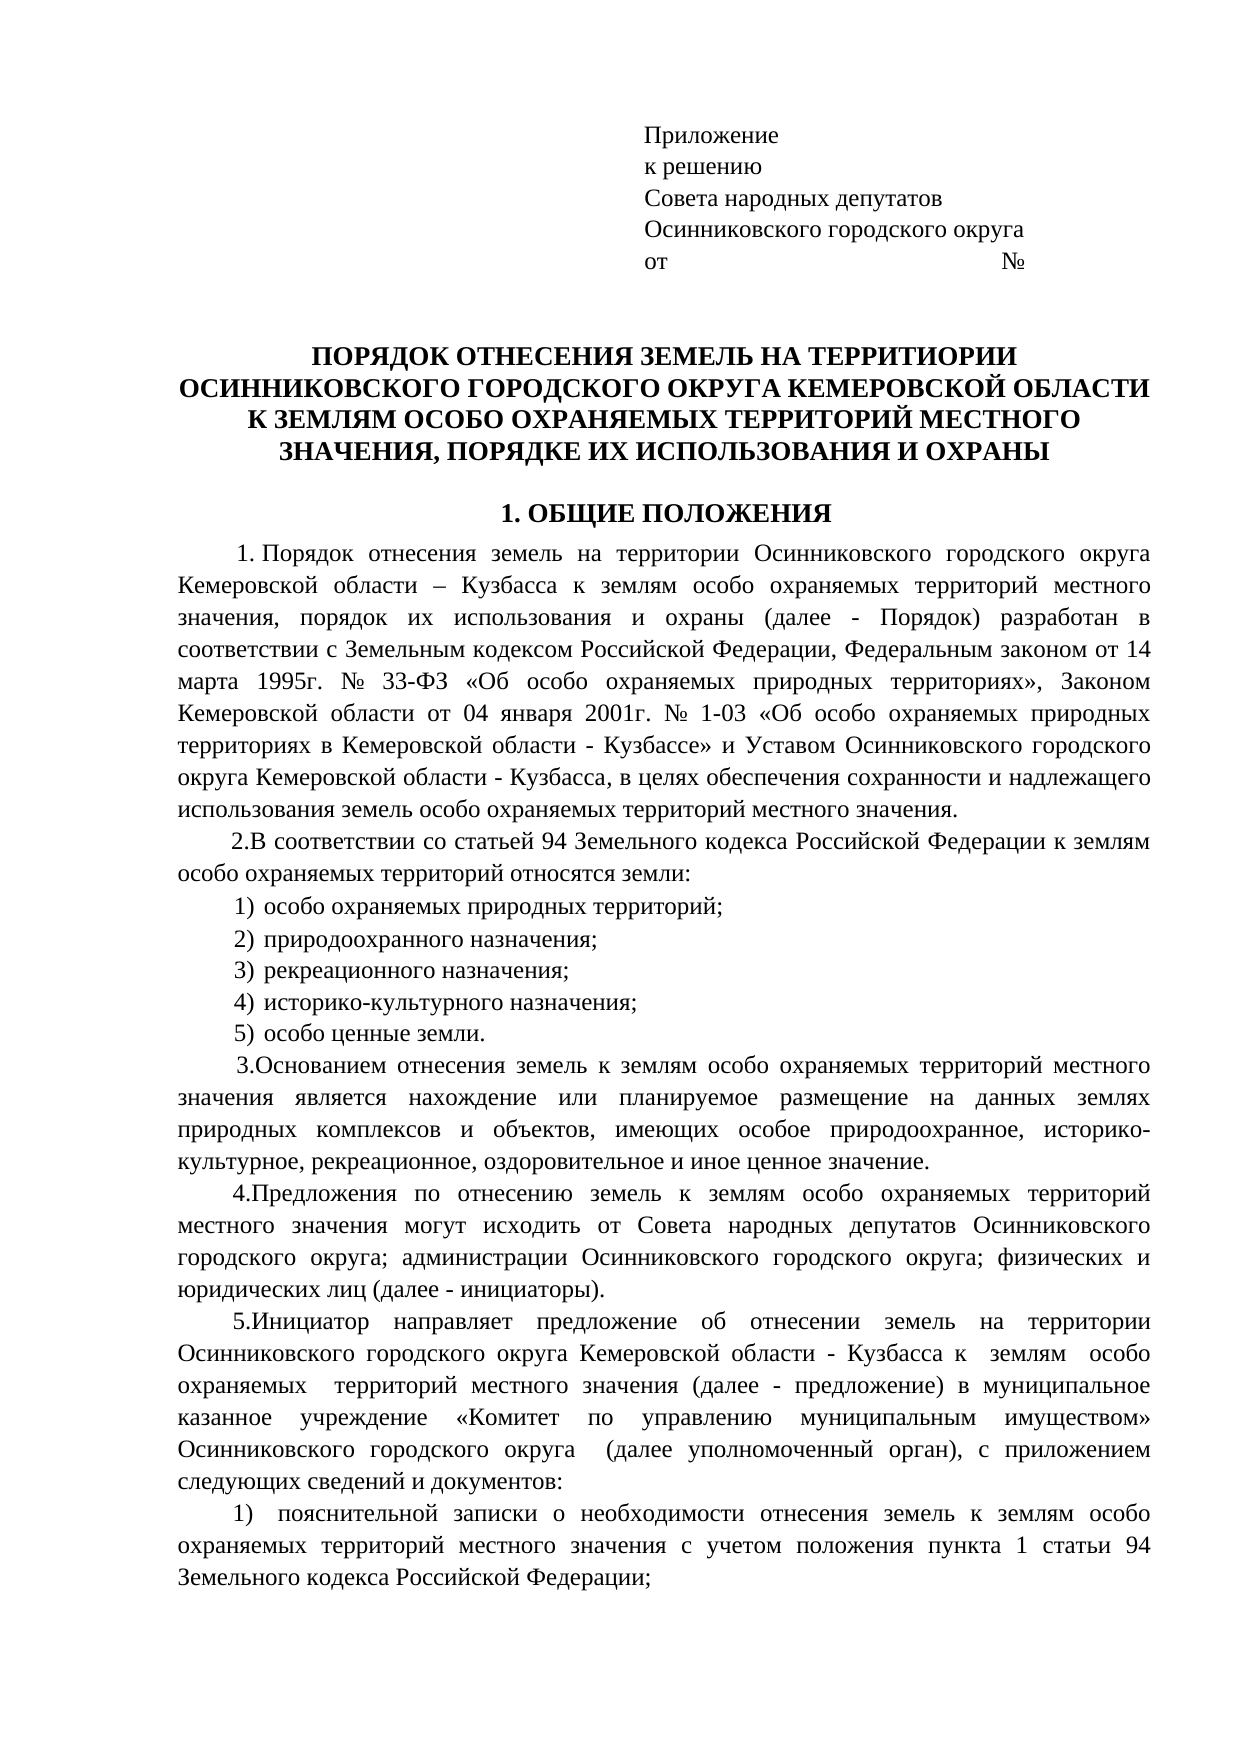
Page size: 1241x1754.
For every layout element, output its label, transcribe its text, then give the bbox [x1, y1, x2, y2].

list особо ценные земли. [234, 1017, 1152, 1048]
text к решению [644, 149, 1152, 181]
list рекреационного назначения; [234, 954, 1152, 985]
text 1) пояснительной записки о необходимости отнесения земель к землям особо охраняемых территорий местного значения с учетом положения пункта 1 статьи 94 Земельного кодекса Российской Федерации; [177, 1496, 1152, 1592]
list историко-культурного назначения; [234, 985, 1152, 1017]
text 1. Порядок отнесения земель на территории Осинниковского городского округа Кемеровской области – Кузбасса к землям особо охраняемых территорий местного значения, порядок их использования и охраны (далее - Порядок) разработан в соответствии с Земельным кодексом Российской Федерации, Федеральным законом от 14 марта 1995г. № 33-ФЗ «Об особо охраняемых природных территориях», Законом Кемеровской области от 04 января 2001г. № 1-03 «Об особо охраняемых природных территориях в Кемеровской области - Кузбассе» и Уставом Осинниковского городского округа Кемеровской области - Кузбасса, в целях обеспечения сохранности и надлежащего использования земель особо охраняемых территорий местного значения. [177, 536, 1152, 823]
list природоохранного назначения; [234, 922, 1152, 954]
text 5.Инициатор направляет предложение об отнесении земель на территории Осинниковского городского округа Кемеровской области - Кузбасса к землям особо охраняемых территорий местного значения (далее - предложение) в муниципальное казанное учреждение «Комитет по управлению муниципальным имуществом» Осинниковского городского округа (далее уполномоченный орган), с приложением следующих сведений и документов: [177, 1304, 1152, 1496]
text Совета народных депутатов [644, 181, 1152, 212]
text 3.Основанием отнесения земель к землям особо охраняемых территорий местного значения является нахождение или планируемое размещение на данных землях природных комплексов и объектов, имеющих особое природоохранное, историко-культурное, рекреационное, оздоровительное и иное ценное значение. [177, 1048, 1152, 1176]
text Осинниковского городского округа [644, 212, 1152, 244]
text ПОРЯДОК ОТНЕСЕНИЯ ЗЕМЕЛЬ НА ТЕРРИТИОРИИ ОСИННИКОВСКОГО ГОРОДСКОГО ОКРУГА КЕМЕРОВСКОЙ ОБЛАСТИ К ЗЕМЛЯМ ОСОБО ОХРАНЯЕМЫХ ТЕРРИТОРИЙ МЕСТНОГО ЗНАЧЕНИЯ, ПОРЯДКЕ ИХ ИСПОЛЬЗОВАНИЯ И ОХРАНЫ [177, 340, 1152, 466]
text от № [644, 244, 1152, 275]
text 4.Предложения по отнесению земель к землям особо охраняемых территорий местного значения могут исходить от Совета народных депутатов Осинниковского городского округа; администрации Осинниковского городского округа; физических и юридических лиц (далее - инициаторы). [177, 1176, 1152, 1304]
list особо охраняемых природных территорий; [234, 888, 1152, 921]
text 1. ОБЩИЕ ПОЛОЖЕНИЯ [478, 498, 854, 529]
text Приложение [177, 118, 1152, 149]
text 2.В соответствии со статьей 94 Земельного кодекса Российской Федерации к землям особо охраняемых территорий относятся земли: [177, 823, 1152, 888]
